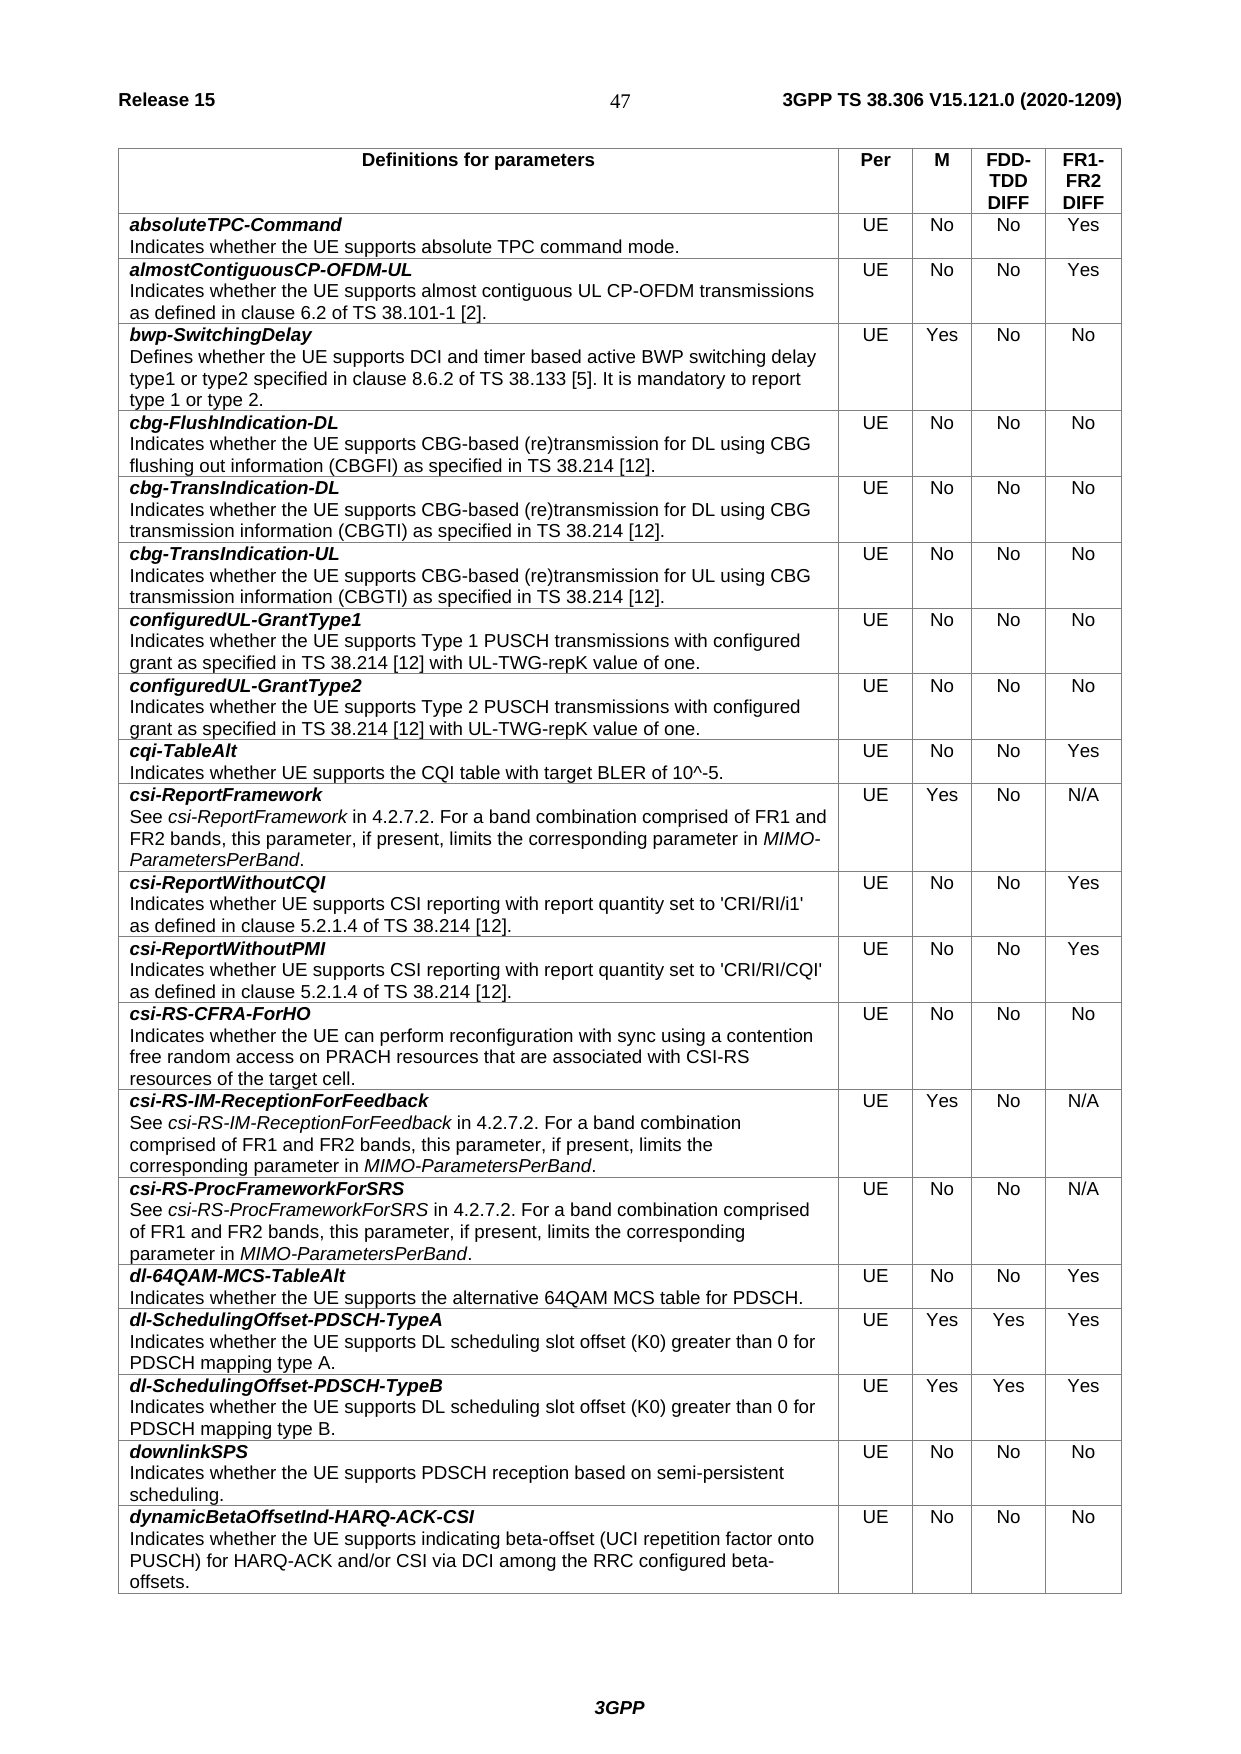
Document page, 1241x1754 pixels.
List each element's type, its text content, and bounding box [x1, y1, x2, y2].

table_cell No [972, 477, 1045, 542]
table_cell No [913, 543, 971, 608]
table_cell No [972, 784, 1045, 871]
table_cell dl-SchedulingOffset-PDSCH-TypeB Indicates whether the UE supports DL scheduling slot offset (K0) greater than 0 for PDSCH mapping type B. [119, 1375, 838, 1439]
table_cell csi-ReportWithoutCQI Indicates whether UE supports CSI reporting with report quantity set to 'CRI/RI/i1' as defined in clause 5.2.1.4 of TS 38.214 [12]. [119, 872, 838, 936]
table_cell dynamicBetaOffsetInd-HARQ-ACK-CSI Indicates whether the UE supports indicating beta-offset (UCI repetition factor onto PUSCH) for HARQ-ACK and/or CSI via DCI among the RRC configured beta-offsets. [119, 1506, 838, 1592]
table_cell csi-RS-CFRA-ForHO Indicates whether the UE can perform reconfiguration with sync using a contention free random access on PRACH resources that are associated with CSI-RS resources of the target cell. [119, 1003, 838, 1089]
table_cell No [1046, 324, 1121, 410]
table_cell N/A [1046, 1178, 1121, 1264]
table_cell Yes [972, 1375, 1045, 1439]
table_cell UE [839, 1309, 912, 1374]
table_cell No [972, 937, 1045, 1002]
table_cell UE [839, 477, 912, 542]
table_cell No [913, 411, 971, 476]
table_cell Yes [1046, 1375, 1121, 1439]
table_cell No [913, 1265, 971, 1308]
table_cell No [972, 259, 1045, 323]
table_cell No [1046, 543, 1121, 608]
table_cell csi-ReportWithoutPMI Indicates whether UE supports CSI reporting with report quantity set to 'CRI/RI/CQI' as defined in clause 5.2.1.4 of TS 38.214 [12]. [119, 937, 838, 1002]
table_cell No [972, 1506, 1045, 1592]
table_cell UE [839, 1375, 912, 1439]
table_cell UE [839, 1178, 912, 1264]
table_cell No [913, 740, 971, 783]
table_cell UE [839, 1506, 912, 1592]
table_cell No [1046, 1003, 1121, 1089]
table_header Per [839, 149, 912, 213]
table_cell No [972, 1090, 1045, 1177]
table_cell UE [839, 214, 912, 257]
table_cell No [972, 324, 1045, 410]
table_cell Yes [1046, 872, 1121, 936]
table_cell cbg-FlushIndication-DL Indicates whether the UE supports CBG-based (re)transmission for DL using CBG flushing out information (CBGFI) as specified in TS 38.214 [12]. [119, 411, 838, 476]
table_cell No [913, 1506, 971, 1592]
table_cell No [972, 1003, 1045, 1089]
table_cell Yes [913, 324, 971, 410]
table_cell No [913, 477, 971, 542]
table_cell configuredUL-GrantType1 Indicates whether the UE supports Type 1 PUSCH transmissions with configured grant as specified in TS 38.214 [12] with UL-TWG-repK value of one. [119, 609, 838, 673]
table_cell UE [839, 411, 912, 476]
table_cell No [972, 411, 1045, 476]
table_cell Yes [1046, 937, 1121, 1002]
table_cell Yes [1046, 259, 1121, 323]
table_cell No [913, 937, 971, 1002]
table_cell Yes [1046, 214, 1121, 257]
table_cell csi-RS-ProcFrameworkForSRS See csi-RS-ProcFrameworkForSRS in 4.2.7.2. For a band combination comprised of FR1 and FR2 bands, this parameter, if present, limits the corresponding parameter in MIMO-ParametersPerBand. [119, 1178, 838, 1264]
table_cell UE [839, 543, 912, 608]
table_cell cqi-TableAlt Indicates whether UE supports the CQI table with target BLER of 10^-5. [119, 740, 838, 783]
table_cell UE [839, 1003, 912, 1089]
table_cell No [1046, 1441, 1121, 1505]
table_cell No [972, 1265, 1045, 1308]
table_cell No [972, 872, 1045, 936]
table_cell csi-ReportFramework See csi-ReportFramework in 4.2.7.2. For a band combination comprised of FR1 and FR2 bands, this parameter, if present, limits the corresponding parameter in MIMO-ParametersPerBand. [119, 784, 838, 871]
table_cell Yes [1046, 1265, 1121, 1308]
table_cell No [913, 1003, 971, 1089]
table_cell Yes [913, 1375, 971, 1439]
table_cell csi-RS-IM-ReceptionForFeedback See csi-RS-IM-ReceptionForFeedback in 4.2.7.2. For a band combination comprised of FR1 and FR2 bands, this parameter, if present, limits the corresponding parameter in MIMO-ParametersPerBand. [119, 1090, 838, 1177]
table_cell No [913, 1441, 971, 1505]
table_cell No [972, 214, 1045, 257]
table_cell No [1046, 477, 1121, 542]
table_cell cbg-TransIndication-DL Indicates whether the UE supports CBG-based (re)transmission for DL using CBG transmission information (CBGTI) as specified in TS 38.214 [12]. [119, 477, 838, 542]
table_cell bwp-SwitchingDelay Defines whether the UE supports DCI and timer based active BWP switching delay type1 or type2 specified in clause 8.6.2 of TS 38.133 [5]. It is mandatory to report type 1 or type 2. [119, 324, 838, 410]
table_cell No [913, 872, 971, 936]
table_cell No [972, 1178, 1045, 1264]
table_cell Yes [913, 784, 971, 871]
table_cell UE [839, 324, 912, 410]
table_cell Yes [1046, 740, 1121, 783]
table_cell UE [839, 259, 912, 323]
table_cell dl-SchedulingOffset-PDSCH-TypeA Indicates whether the UE supports DL scheduling slot offset (K0) greater than 0 for PDSCH mapping type A. [119, 1309, 838, 1374]
table_cell No [913, 214, 971, 257]
table_cell UE [839, 1090, 912, 1177]
table_header M [913, 149, 971, 213]
table_cell downlinkSPS Indicates whether the UE supports PDSCH reception based on semi-persistent scheduling. [119, 1441, 838, 1505]
table_cell Yes [972, 1309, 1045, 1374]
table_cell No [913, 1178, 971, 1264]
table_cell UE [839, 1265, 912, 1308]
table_cell No [913, 609, 971, 673]
table_cell No [913, 259, 971, 323]
table_cell No [1046, 609, 1121, 673]
table_cell No [972, 609, 1045, 673]
table_cell No [913, 674, 971, 739]
table_header FR1-FR2 DIFF [1046, 149, 1121, 213]
table_cell UE [839, 740, 912, 783]
table_cell No [1046, 674, 1121, 739]
table_cell UE [839, 609, 912, 673]
table_cell UE [839, 937, 912, 1002]
table_cell cbg-TransIndication-UL Indicates whether the UE supports CBG-based (re)transmission for UL using CBG transmission information (CBGTI) as specified in TS 38.214 [12]. [119, 543, 838, 608]
table_cell No [972, 1441, 1045, 1505]
table_cell UE [839, 1441, 912, 1505]
table_cell almostContiguousCP-OFDM-UL Indicates whether the UE supports almost contiguous UL CP-OFDM transmissions as defined in clause 6.2 of TS 38.101-1 [2]. [119, 259, 838, 323]
table_cell No [1046, 411, 1121, 476]
table_cell dl-64QAM-MCS-TableAlt Indicates whether the UE supports the alternative 64QAM MCS table for PDSCH. [119, 1265, 838, 1308]
table_cell No [972, 740, 1045, 783]
table_header Definitions for parameters [119, 149, 838, 213]
table_cell Yes [913, 1309, 971, 1374]
table_header FDD-TDD DIFF [972, 149, 1045, 213]
table_cell No [972, 543, 1045, 608]
table_cell No [1046, 1506, 1121, 1592]
table_cell configuredUL-GrantType2 Indicates whether the UE supports Type 2 PUSCH transmissions with configured grant as specified in TS 38.214 [12] with UL-TWG-repK value of one. [119, 674, 838, 739]
table_cell No [972, 674, 1045, 739]
table_cell UE [839, 784, 912, 871]
table_cell Yes [913, 1090, 971, 1177]
table_cell UE [839, 674, 912, 739]
table_cell Yes [1046, 1309, 1121, 1374]
table_cell N/A [1046, 1090, 1121, 1177]
table_cell N/A [1046, 784, 1121, 871]
table_cell UE [839, 872, 912, 936]
table_cell absoluteTPC-Command Indicates whether the UE supports absolute TPC command mode. [119, 214, 838, 257]
